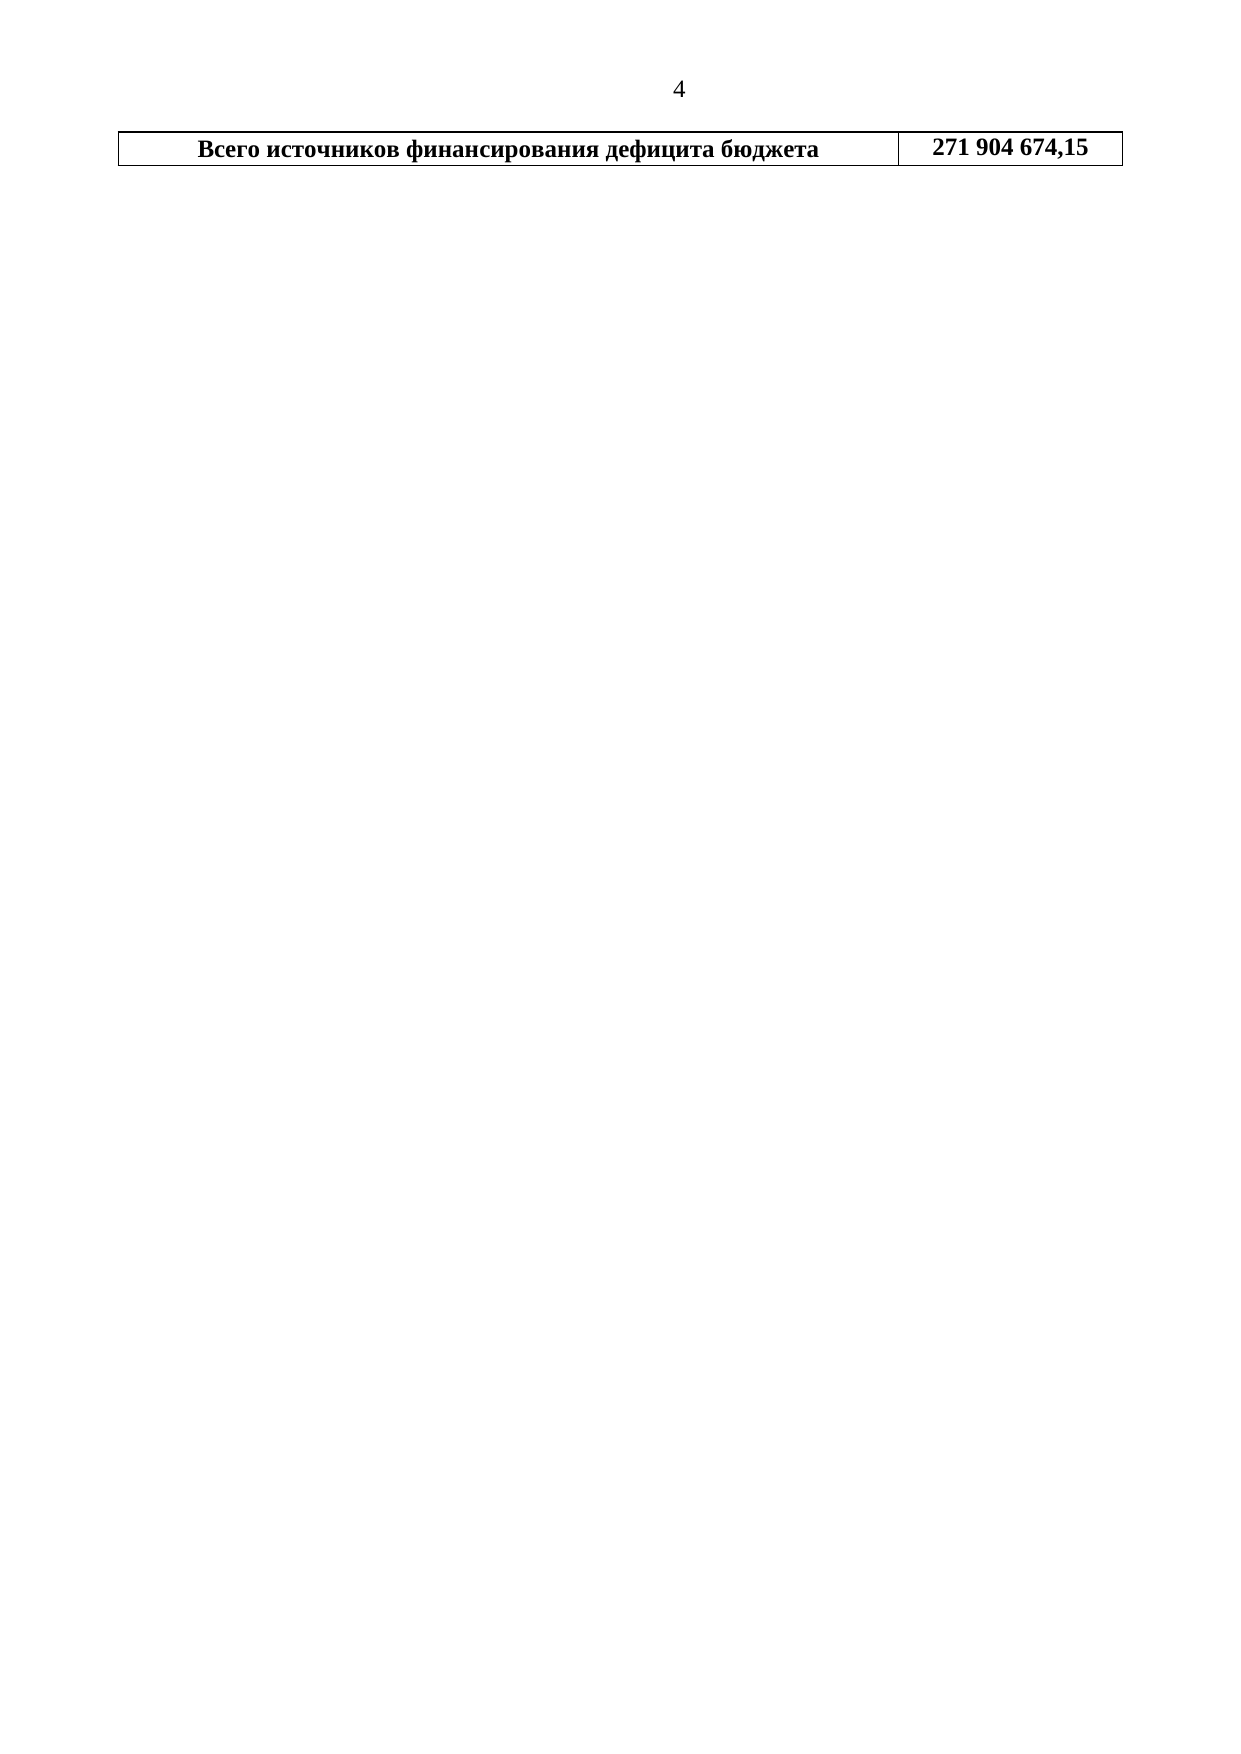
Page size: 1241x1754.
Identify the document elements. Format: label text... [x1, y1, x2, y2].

table_cell Всего источников финансирования дефицита бюджета [119, 133, 898, 165]
table_cell 271 904 674,15 [899, 133, 1122, 165]
